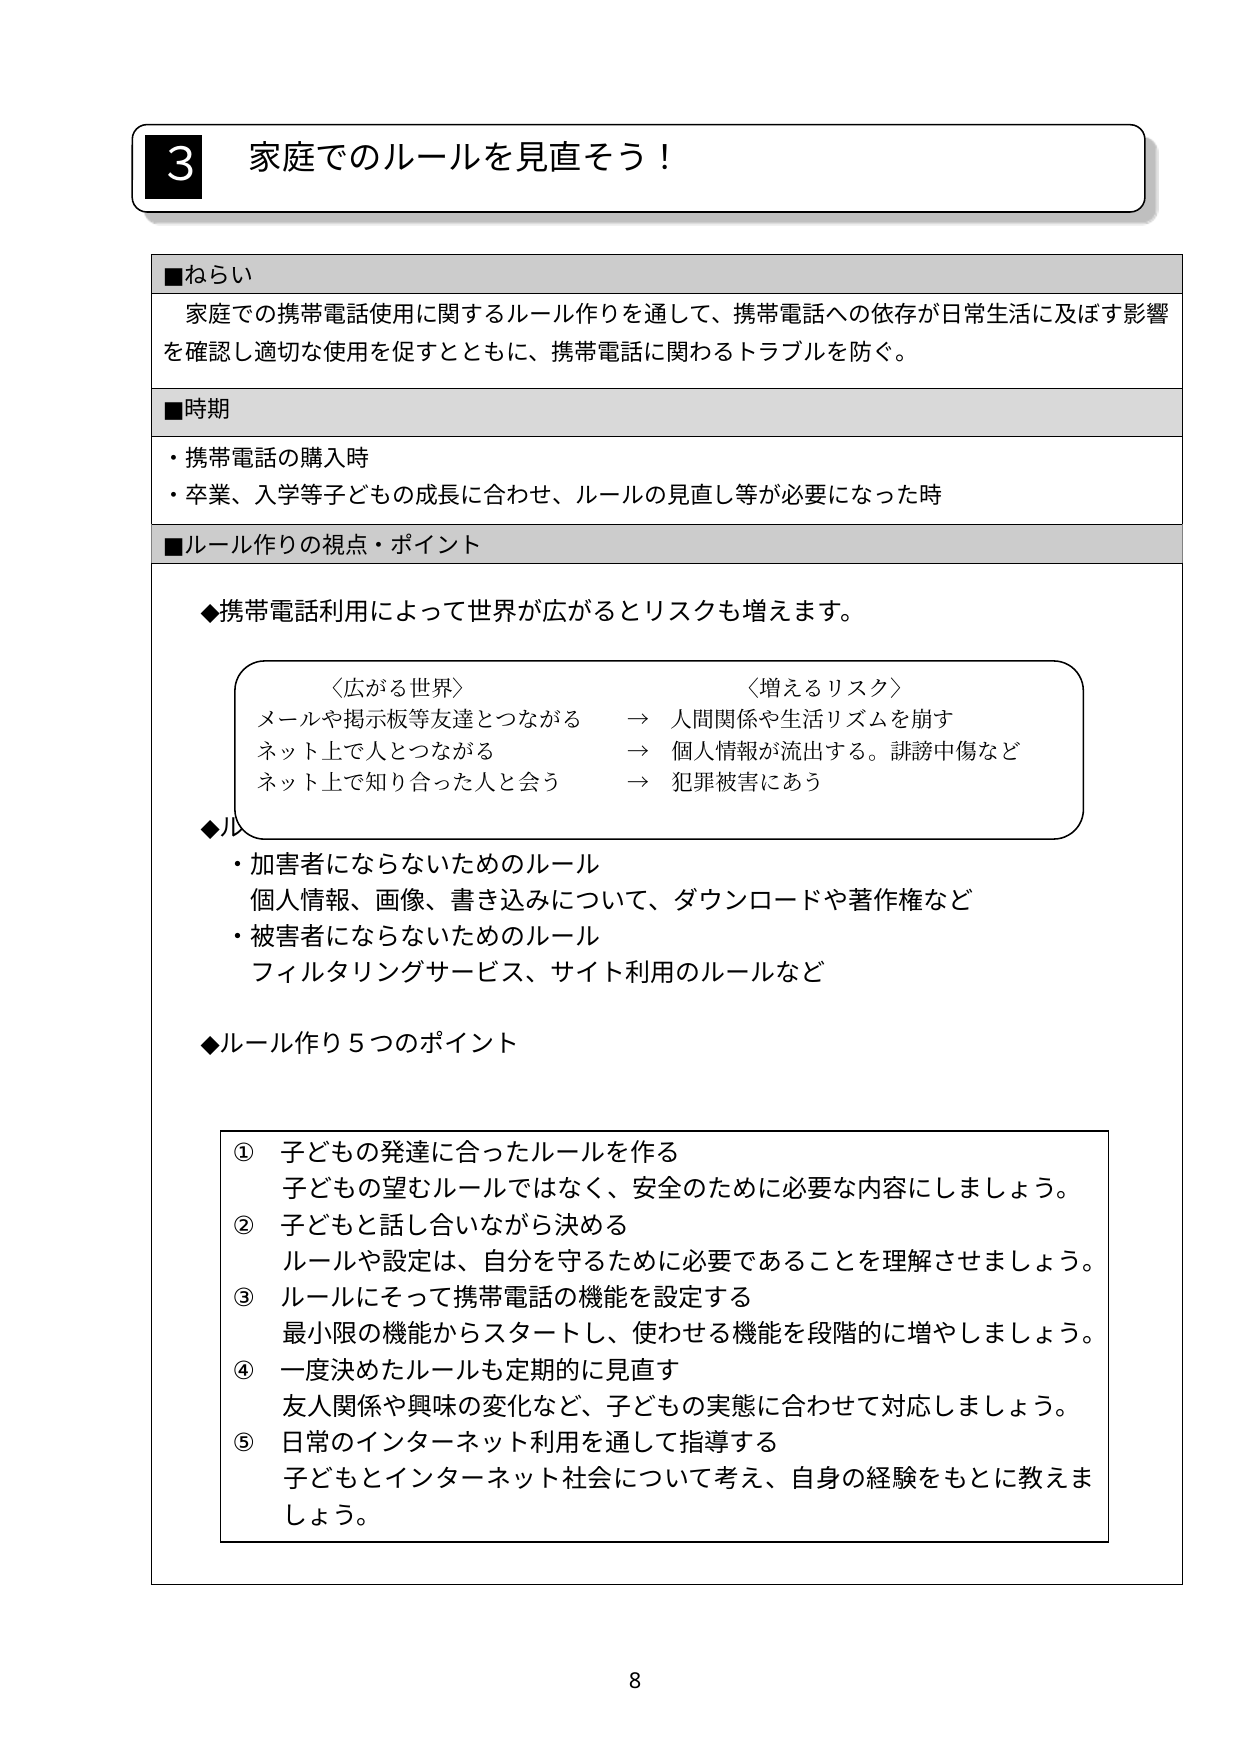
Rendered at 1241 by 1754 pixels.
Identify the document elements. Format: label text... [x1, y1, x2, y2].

table_cell ■ルール作りの視点・ポイント [152, 525, 1182, 563]
table_cell 家庭での携帯電話使用に関するルール作りを通して、携帯電話への依存が日常生活に及ぼす影響を確認し適切な使用を促すとともに、携帯電話に関わるトラブルを防ぐ。 [152, 294, 1182, 387]
table_cell ・携帯電話の購入時 ・卒業、入学等子どもの成長に合わせ、ルールの見直し等が必要になった時 [152, 437, 1182, 524]
table_header ■ねらい [152, 255, 1182, 293]
table_cell [152, 564, 1182, 1584]
table_cell ■時期 [152, 389, 1182, 436]
